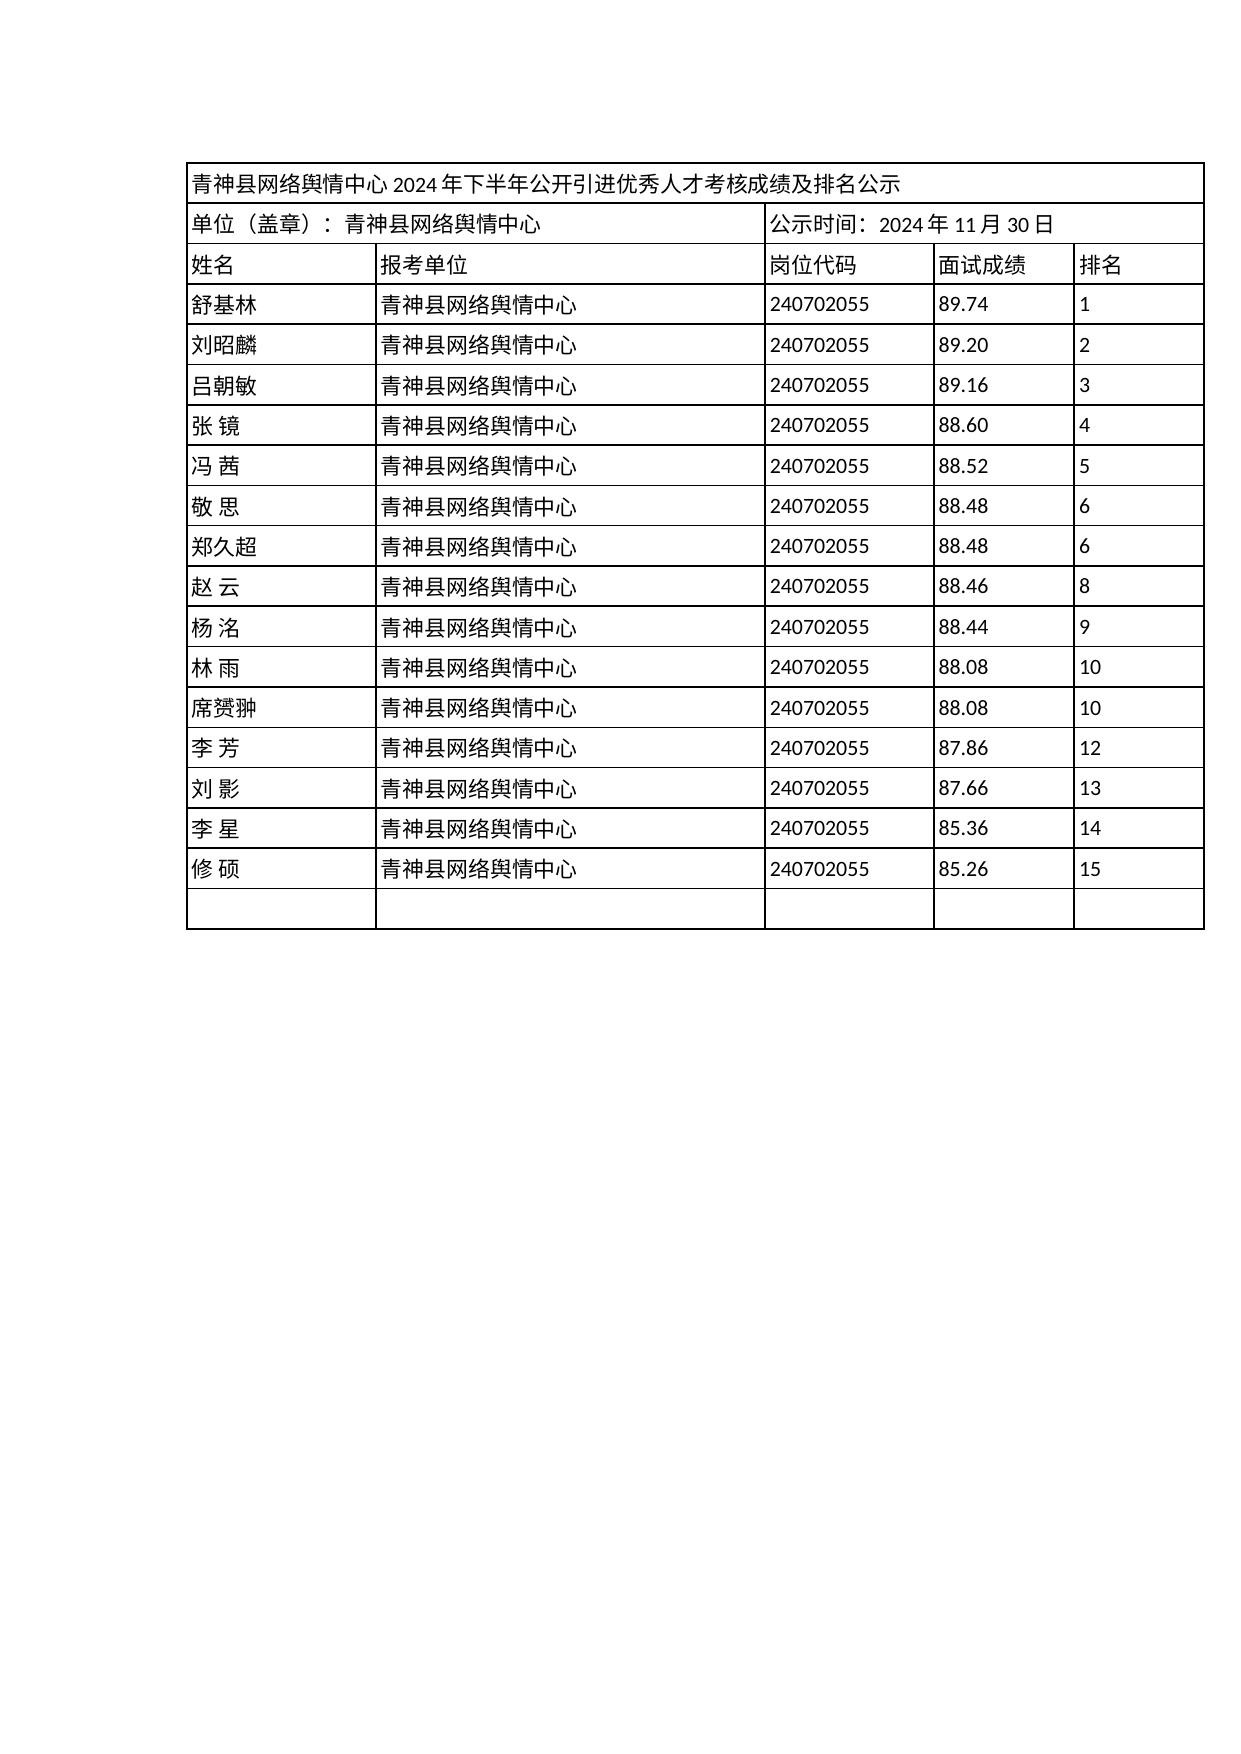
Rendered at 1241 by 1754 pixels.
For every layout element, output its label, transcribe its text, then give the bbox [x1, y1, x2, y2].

table_cell 青神县网络舆情中心 [377, 607, 764, 646]
table_cell 青神县网络舆情中心 [377, 728, 764, 767]
table_cell 青神县网络舆情中心 [377, 406, 764, 444]
table_cell 10 [1075, 647, 1203, 686]
table_cell 吕朝敏 [188, 365, 375, 404]
table_cell 240702055 [766, 285, 933, 323]
table_cell 240702055 [766, 728, 933, 767]
table_cell 单位（盖章）：青神县网络舆情中心 [188, 204, 764, 243]
table_cell 88.60 [935, 406, 1073, 444]
table_cell 青神县网络舆情中心 [377, 526, 764, 565]
table_cell 青神县网络舆情中心 [377, 365, 764, 404]
table_cell 89.74 [935, 285, 1073, 323]
table_cell 88.52 [935, 446, 1073, 484]
table_cell 8 [1075, 567, 1203, 605]
table_cell 88.48 [935, 486, 1073, 525]
table_cell 240702055 [766, 526, 933, 565]
table_cell 88.46 [935, 567, 1073, 605]
table_cell 青神县网络舆情中心 [377, 647, 764, 686]
table_cell 李 星 [188, 809, 375, 847]
table_cell 240702055 [766, 607, 933, 646]
table_cell 15 [1075, 849, 1203, 888]
table_cell 240702055 [766, 567, 933, 605]
table_cell 14 [1075, 809, 1203, 847]
table_cell 240702055 [766, 849, 933, 888]
table_cell 240702055 [766, 486, 933, 525]
table_cell 6 [1075, 486, 1203, 525]
table_cell 青神县网络舆情中心 [377, 446, 764, 484]
table_cell 240702055 [766, 768, 933, 807]
table_cell 4 [1075, 406, 1203, 444]
table_cell 5 [1075, 446, 1203, 484]
table_cell 报考单位 [377, 244, 764, 283]
table_cell 郑久超 [188, 526, 375, 565]
table_cell 88.08 [935, 688, 1073, 726]
table_cell 青神县网络舆情中心 [377, 809, 764, 847]
table_cell 公示时间：2024年11月30日 [766, 204, 1203, 243]
table_cell 青神县网络舆情中心 [377, 849, 764, 888]
table_cell 张 镜 [188, 406, 375, 444]
table_cell 1 [1075, 285, 1203, 323]
table_cell 青神县网络舆情中心 [377, 768, 764, 807]
table_cell 赵 云 [188, 567, 375, 605]
table_cell 89.20 [935, 325, 1073, 363]
table_cell 席赟翀 [188, 688, 375, 726]
table_cell 杨 洺 [188, 607, 375, 646]
table_cell 青神县网络舆情中心 [377, 325, 764, 363]
table_cell [377, 889, 764, 928]
table_cell 240702055 [766, 688, 933, 726]
table_cell 李 芳 [188, 728, 375, 767]
table_cell 青神县网络舆情中心 [377, 486, 764, 525]
table_cell 10 [1075, 688, 1203, 726]
table_cell 85.26 [935, 849, 1073, 888]
table_cell 敬 思 [188, 486, 375, 525]
table_cell 刘昭麟 [188, 325, 375, 363]
table_cell 面试成绩 [935, 244, 1073, 283]
table_cell 87.86 [935, 728, 1073, 767]
table_cell 240702055 [766, 446, 933, 484]
table_cell 9 [1075, 607, 1203, 646]
table_cell 12 [1075, 728, 1203, 767]
table_cell [935, 889, 1073, 928]
table_cell 冯 茜 [188, 446, 375, 484]
table_cell 87.66 [935, 768, 1073, 807]
table_cell 13 [1075, 768, 1203, 807]
table_cell 89.16 [935, 365, 1073, 404]
table_cell 姓名 [188, 244, 375, 283]
table_cell 岗位代码 [766, 244, 933, 283]
table_cell [766, 889, 933, 928]
table_cell 88.48 [935, 526, 1073, 565]
table_cell 240702055 [766, 325, 933, 363]
table_cell 排名 [1075, 244, 1203, 283]
table_cell 240702055 [766, 647, 933, 686]
table_cell 240702055 [766, 809, 933, 847]
table_cell 舒基林 [188, 285, 375, 323]
table_cell 85.36 [935, 809, 1073, 847]
table_cell 6 [1075, 526, 1203, 565]
table_cell 88.44 [935, 607, 1073, 646]
table_cell 240702055 [766, 406, 933, 444]
table_cell [1075, 889, 1203, 928]
table_cell [188, 889, 375, 928]
table_cell 88.08 [935, 647, 1073, 686]
table_cell 青神县网络舆情中心 [377, 688, 764, 726]
table_cell 刘 影 [188, 768, 375, 807]
table_cell 林 雨 [188, 647, 375, 686]
table_cell 240702055 [766, 365, 933, 404]
table_header 青神县网络舆情中心2024年下半年公开引进优秀人才考核成绩及排名公示 [188, 164, 1203, 202]
table_cell 青神县网络舆情中心 [377, 285, 764, 323]
table_cell 修 硕 [188, 849, 375, 888]
table_cell 青神县网络舆情中心 [377, 567, 764, 605]
table_cell 3 [1075, 365, 1203, 404]
table_cell 2 [1075, 325, 1203, 363]
